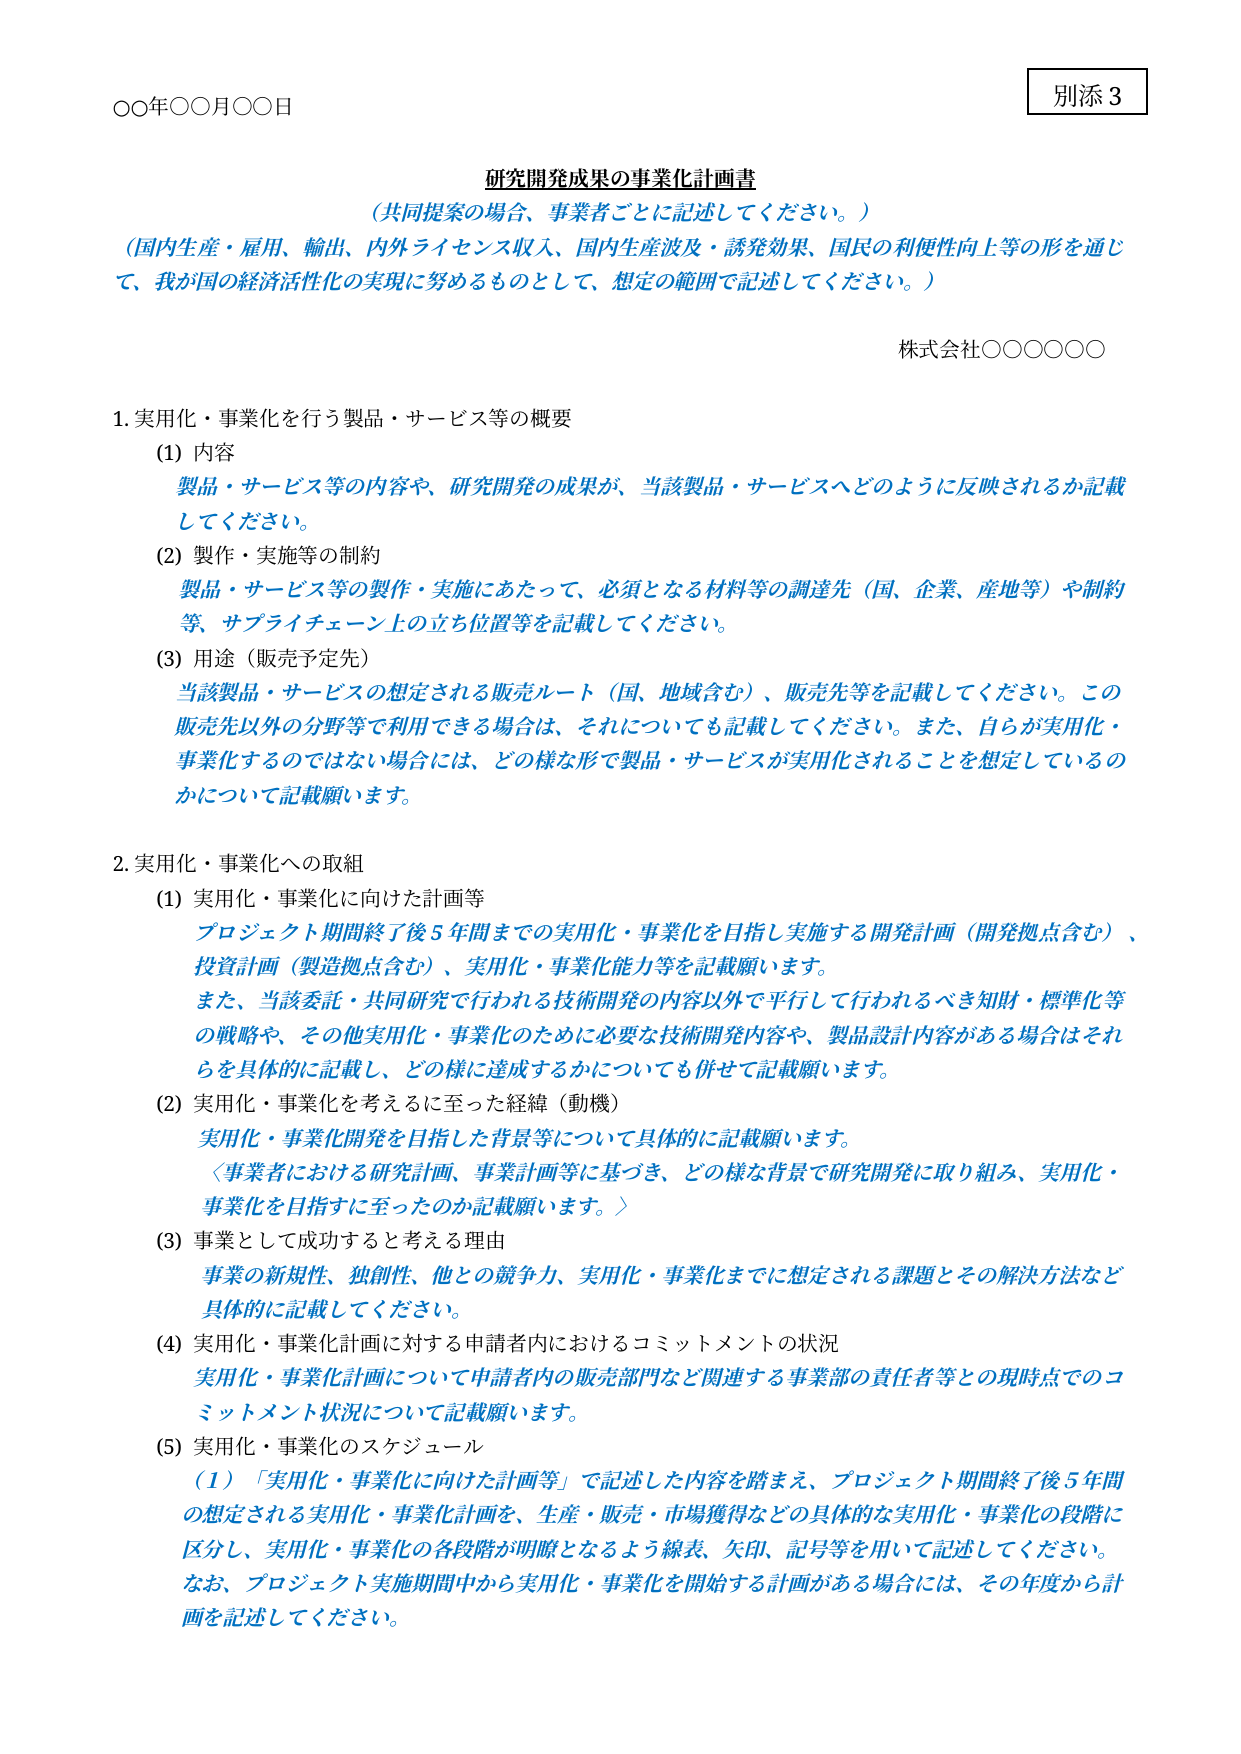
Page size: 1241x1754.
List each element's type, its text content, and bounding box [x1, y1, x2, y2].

text 1. 実用化・事業化を行う製品・サービス等の概要 [112, 400, 1128, 434]
text 株式会社○○○○○○ [637, 332, 1128, 366]
text 製品・サービス等の内容や、研究開発の成果が、当該製品・サービスへどのように反映されるか記載してください。 [174, 469, 1128, 537]
text 研究開発成果の事業化計画書 （共同提案の場合、事業者ごとに記述してください。） [112, 160, 1128, 229]
list 実用化・事業化に向けた計画等 [156, 880, 1128, 914]
list 内容 [156, 434, 1128, 469]
text 実用化・事業化開発を目指した背景等について具体的に記載願います。 〈事業者における研究計画、事業計画等に基づき、どの様な背景で研究開発に取り組み、実用化・事業化を目指すに至ったのか記載願います。〉 [197, 1120, 1128, 1223]
list 実用化・事業化を考えるに至った経緯（動機） [156, 1086, 1128, 1120]
list 実用化・事業化計画に対する申請者内におけるコミットメントの状況 [156, 1325, 1128, 1360]
text 実用化・事業化計画について申請者内の販売部門など関連する事業部の責任者等との現時点でのコミットメント状況について記載願います。 [193, 1360, 1128, 1428]
list 用途（販売予定先） [156, 640, 1128, 674]
text ○○年○○月○○日 [112, 89, 1128, 123]
text （１）「実用化・事業化に向けた計画等」で記述した内容を踏まえ、プロジェクト期間終了後５年間の想定される実用化・事業化計画を、生産・販売・市場獲得などの具体的な実用化・事業化の段階に区分し、実用化・事業化の各段階が明瞭となるよう線表、矢印、記号等を用いて記述してください。 なお、プロジェクト実施期間中から実用化・事業化を開始する計画がある場合には、その年度から計画を記述してください。 [181, 1462, 1128, 1634]
text 事業の新規性、独創性、他との競争力、実用化・事業化までに想定される課題とその解決方法など具体的に記載してください。 [201, 1257, 1128, 1325]
text 2. 実用化・事業化への取組 [112, 846, 1128, 880]
list 製作・実施等の制約 [156, 537, 1128, 571]
list 事業として成功すると考える理由 [156, 1223, 1128, 1257]
text （国内生産・雇用、輸出、内外ライセンス収入、国内生産波及・誘発効果、国民の利便性向上等の形を通じて、我が国の経済活性化の実現に努めるものとして、想定の範囲で記述してください。） [112, 229, 1128, 297]
text 当該製品・サービスの想定される販売ルート（国、地域含む）、販売先等を記載してください。この販売先以外の分野等で利用できる場合は、それについても記載してください。また、自らが実用化・事業化するのではない場合には、どの様な形で製品・サービスが実用化されることを想定しているのかについて記載願います。 [174, 674, 1128, 811]
list 実用化・事業化のスケジュール [156, 1428, 1128, 1462]
text 製品・サービス等の製作・実施にあたって、必須となる材料等の調達先（国、企業、産地等）や制約等、サプライチェーン上の立ち位置等を記載してください。 [178, 571, 1128, 640]
text プロジェクト期間終了後5年間までの実用化・事業化を目指し実施する開発計画（開発拠点含む）、投資計画（製造拠点含む）、実用化・事業化能力等を記載願います。 また、当該委託・共同研究で行われる技術開発の内容以外で平行して行われるべき知財・標準化等の戦略や、その他実用化・事業化のために必要な技術開発内容や、製品設計内容がある場合はそれらを具体的に記載し、どの様に達成するかについても併せて記載願います。 [193, 914, 1128, 1086]
